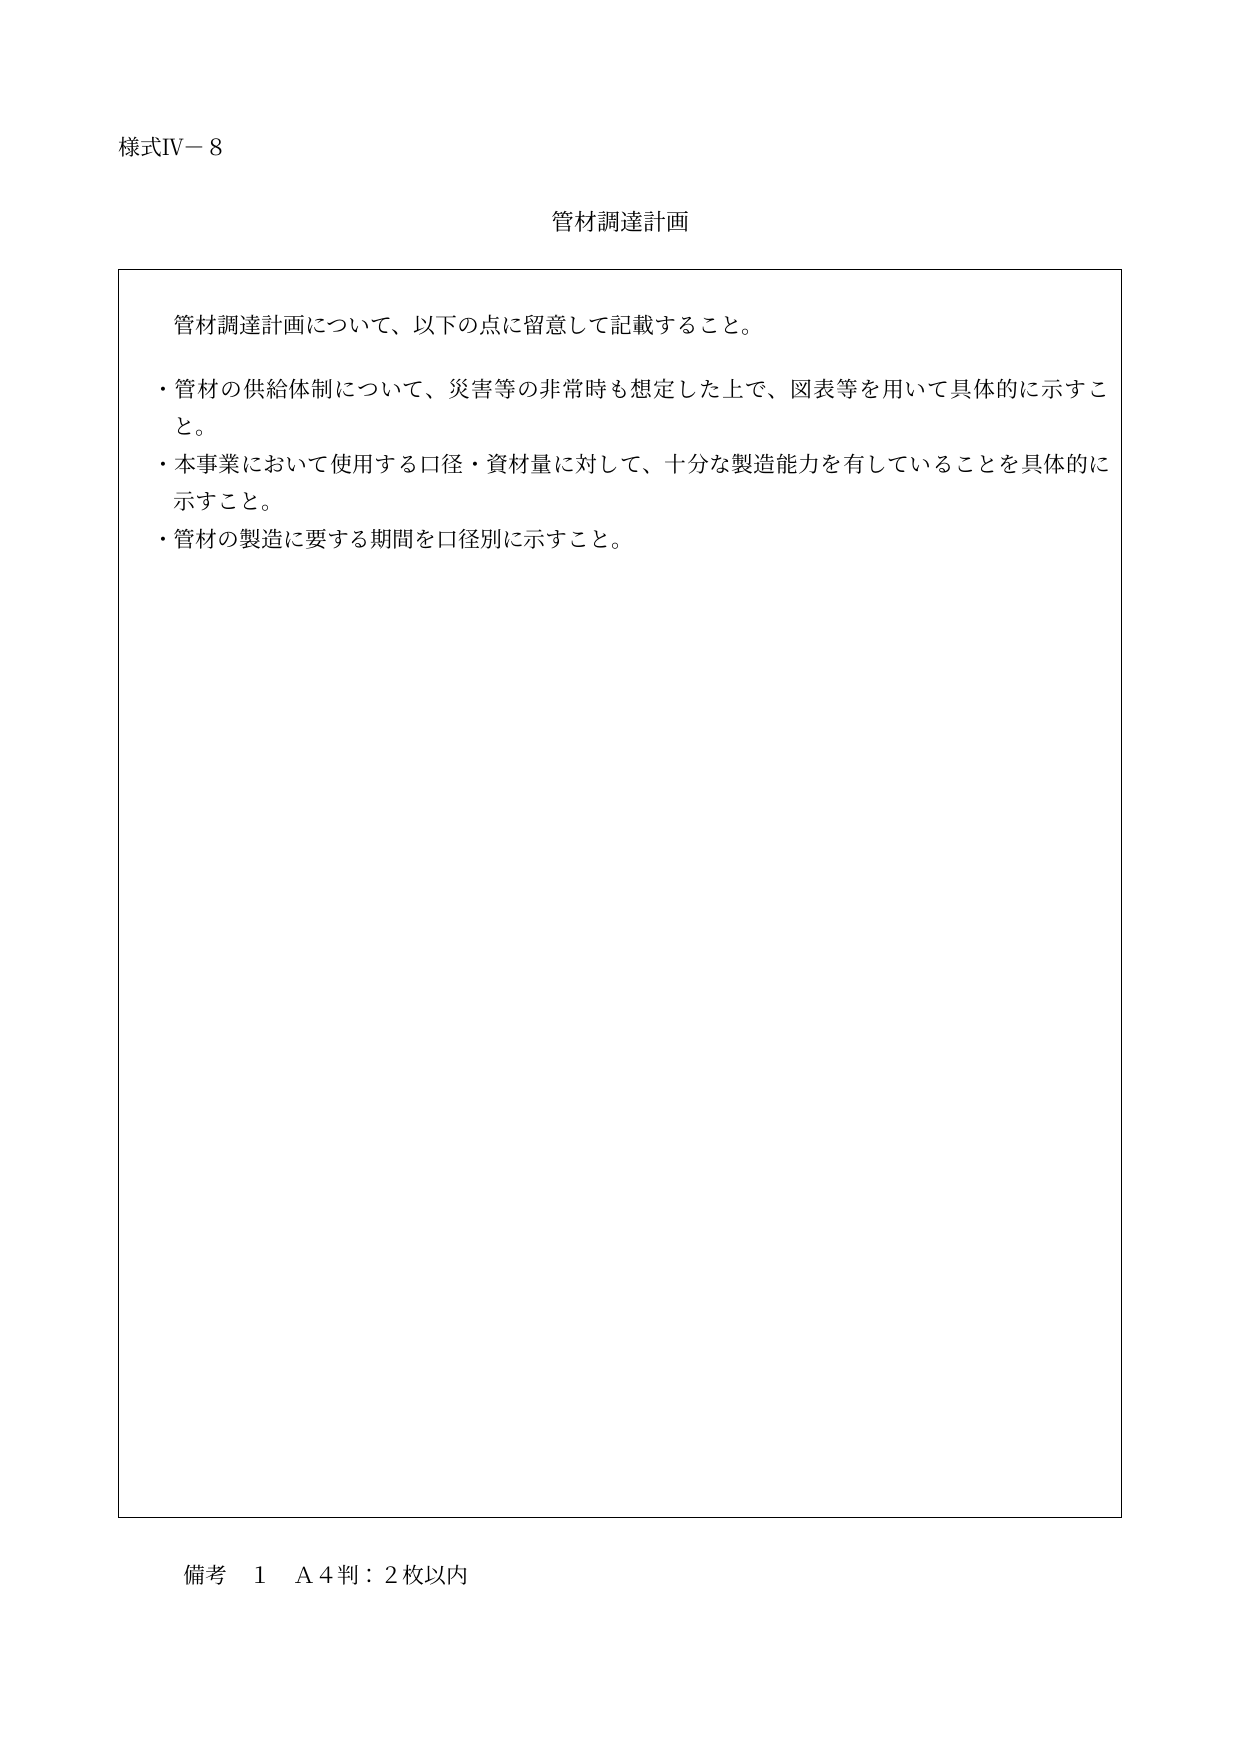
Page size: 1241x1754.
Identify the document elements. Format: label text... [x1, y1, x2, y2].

text 管材調達計画 [118, 202, 1122, 239]
text 備考 １ Ａ４判：２枚以内 [118, 1556, 1122, 1593]
subtitle 様式Ⅳ－８ [118, 127, 1122, 164]
table_header 管材調達計画について、以下の点に留意して記載すること。 ・管材の供給体制について、災害等の非常時も想定した上で、図表等を用いて具体的に示すこと。 ・本事業において使用する口径・資材量に対して、十分な製造能力を有していることを具体的に示すこと。 ・管材の製造に要する期間を口径別に示すこと。 [119, 270, 1121, 1517]
